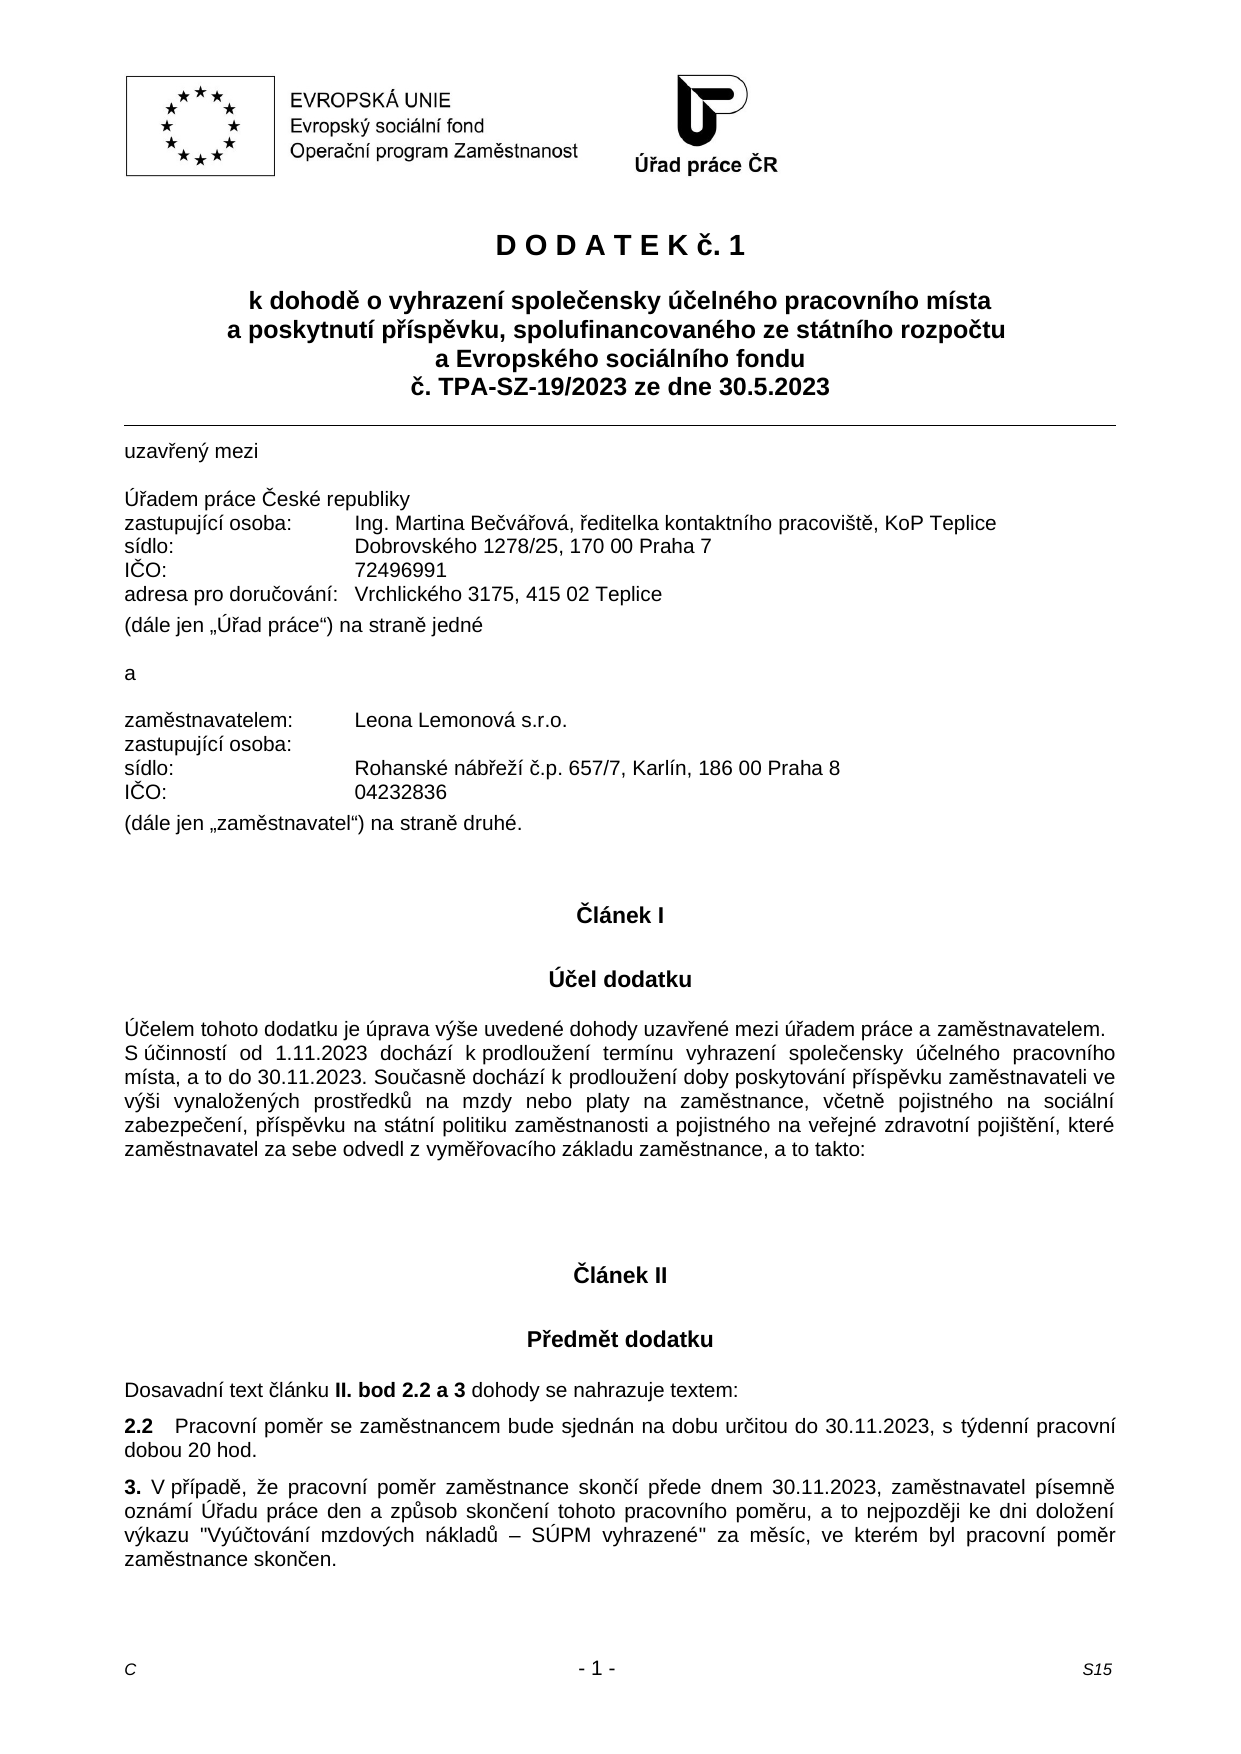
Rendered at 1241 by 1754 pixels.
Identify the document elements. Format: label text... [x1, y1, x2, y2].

text uzavřený mezi [124, 426, 1116, 462]
text zastupující osoba: [124, 732, 1116, 756]
text 3. V případě, že pracovní poměr zaměstnance skončí přede dnem 30.11.2023, zaměstnavatel písemně oznámí Úřadu práce den a způsob skončení tohoto pracovního poměru, a to nejpozději ke dni doložení výkazu "Vyúčtování mzdových nákladů – SÚPM vyhrazené" za měsíc, ve kterém byl pracovní poměr zaměstnance skončen. [124, 1474, 1116, 1570]
text sídlo: Dobrovského 1278/25, 170 00 Praha 7 [124, 534, 1116, 558]
text D O D A T E K č. 1 [124, 227, 1116, 261]
picture [124, 73, 782, 179]
text sídlo: Rohanské nábřeží č.p. 657/7, Karlín, 186 00 Praha 8 [124, 756, 1116, 780]
text Článek II [124, 1262, 1116, 1289]
text k dohodě o vyhrazení společensky účelného pracovního místa [124, 286, 1116, 315]
text Předmět dodatku [124, 1326, 1116, 1353]
text Článek I [124, 902, 1116, 928]
text zaměstnavatelem: Leona Lemonová s.r.o.0 [124, 708, 1116, 732]
text a poskytnutí příspěvku, spolufinancovaného ze státního rozpočtu a Evropského sociálního fondu [124, 315, 1116, 372]
text IČO: 72496991 [124, 558, 1116, 582]
list Účelem tohoto dodatku je úprava výše uvedené dohody uzavřené mezi úřadem práce a zaměstnavatelem. [124, 1017, 1116, 1041]
text Účel dodatku [124, 966, 1116, 992]
text Dosavadní text článku II. bod 2.2 a 3 dohody se nahrazuje textem: [124, 1378, 1116, 1402]
text adresa pro doručování: Vrchlického 3175, 415 02 Teplice [124, 582, 1116, 606]
text (dále jen „Úřad práce“) na straně jedné [124, 612, 1116, 636]
text a [124, 660, 1116, 684]
text (dále jen „zaměstnavatel“) na straně druhé. [124, 810, 1116, 834]
text 2.2 Pracovní poměr se zaměstnancem bude sjednán na dobu určitou do 30.11.2023, s týdenní pracovní dobou 20 hod. [124, 1414, 1116, 1462]
text S účinností od 1.11.2023 dochází k prodloužení termínu vyhrazení společensky účelného pracovního místa, a to do 30.11.2023. Současně dochází k prodloužení doby poskytování příspěvku zaměstnavateli ve výši vynaložených prostředků na mzdy nebo platy na zaměstnance, včetně pojistného na sociální zabezpečení, příspěvku na státní politiku zaměstnanosti a pojistného na veřejné zdravotní pojištění, které zaměstnavatel za sebe odvedl z vyměřovacího základu zaměstnance, a to takto: [124, 1041, 1116, 1161]
text Úřadem práce České republiky [124, 486, 1116, 510]
text IČO: 04232836 [124, 780, 1116, 804]
text č. TPA-SZ-19/2023 ze dne 30.5.2023 [124, 372, 1116, 401]
text zastupující osoba: Ing. Martina Bečvářová, ředitelka kontaktního pracoviště, KoP Teplice [124, 510, 1116, 534]
